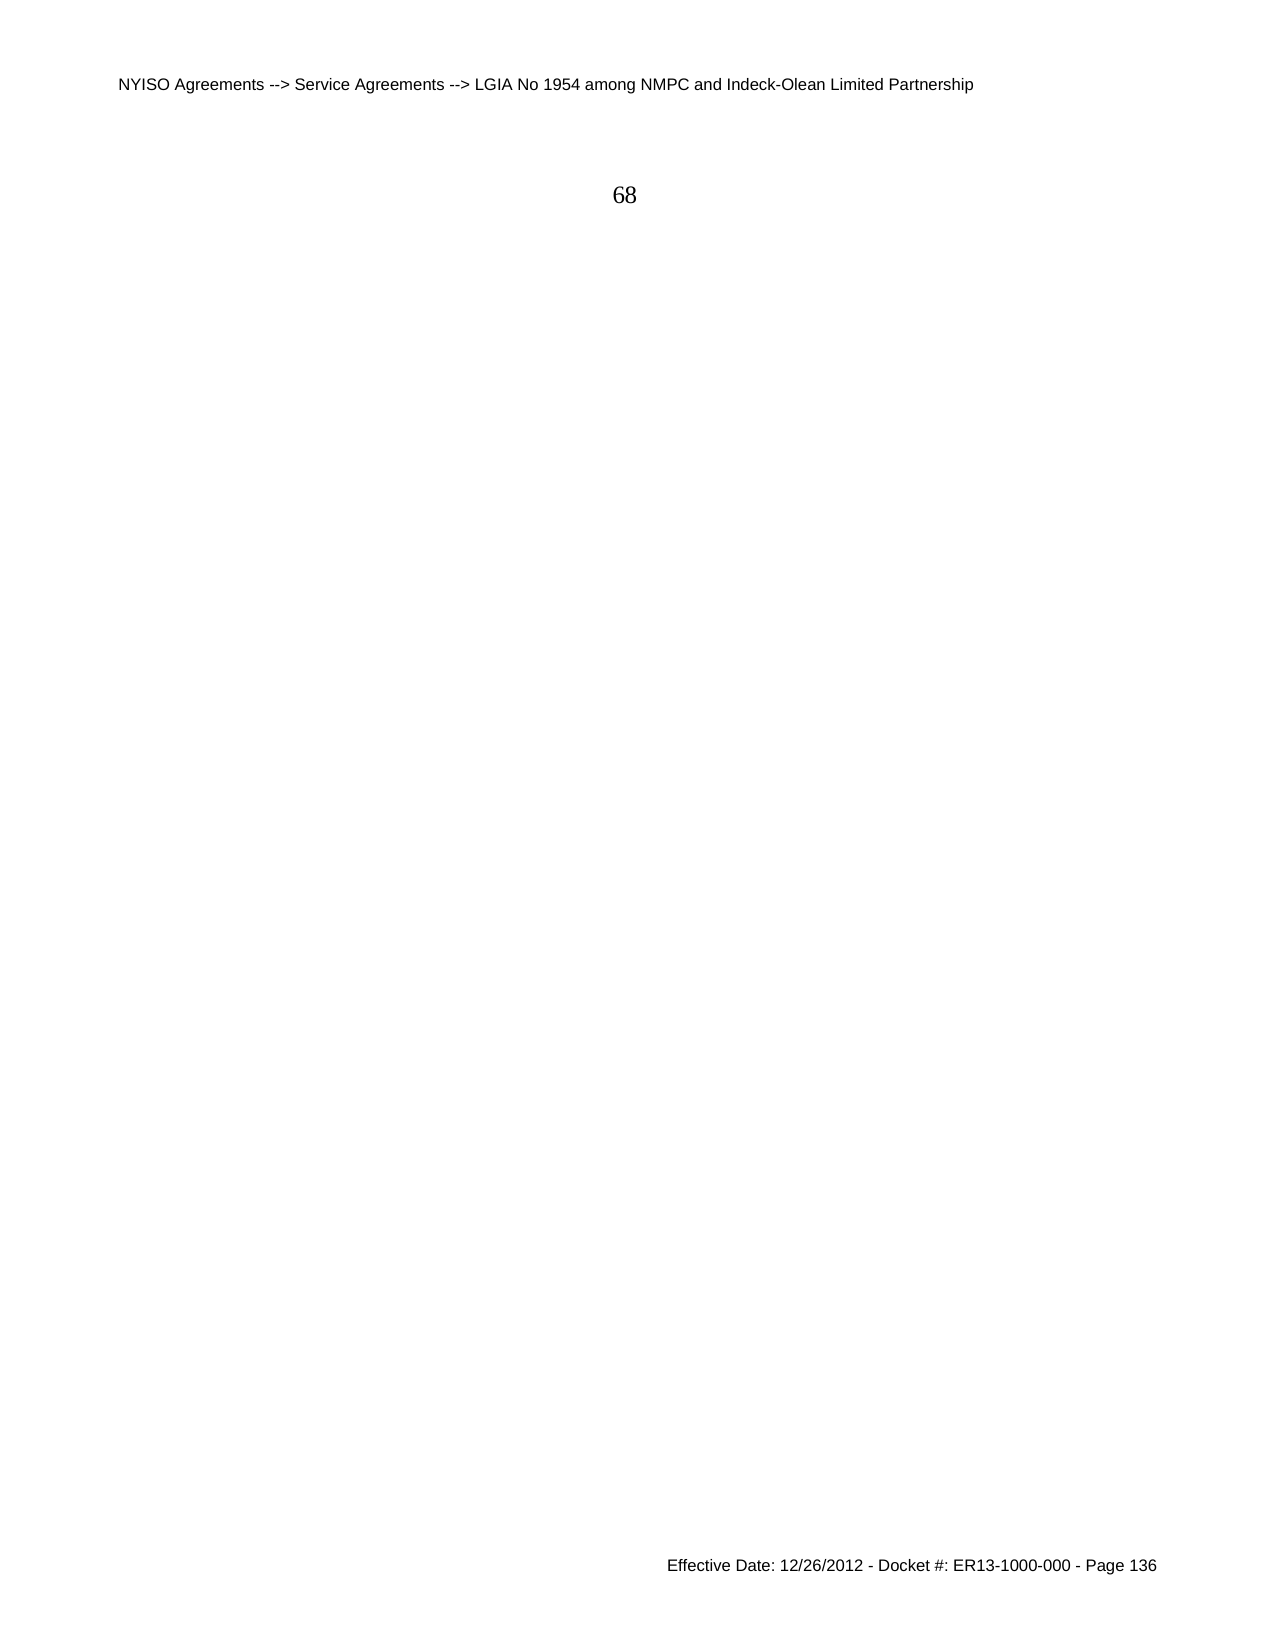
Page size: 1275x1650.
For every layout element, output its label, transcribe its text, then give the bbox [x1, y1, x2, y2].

text 68 [612, 181, 1275, 209]
